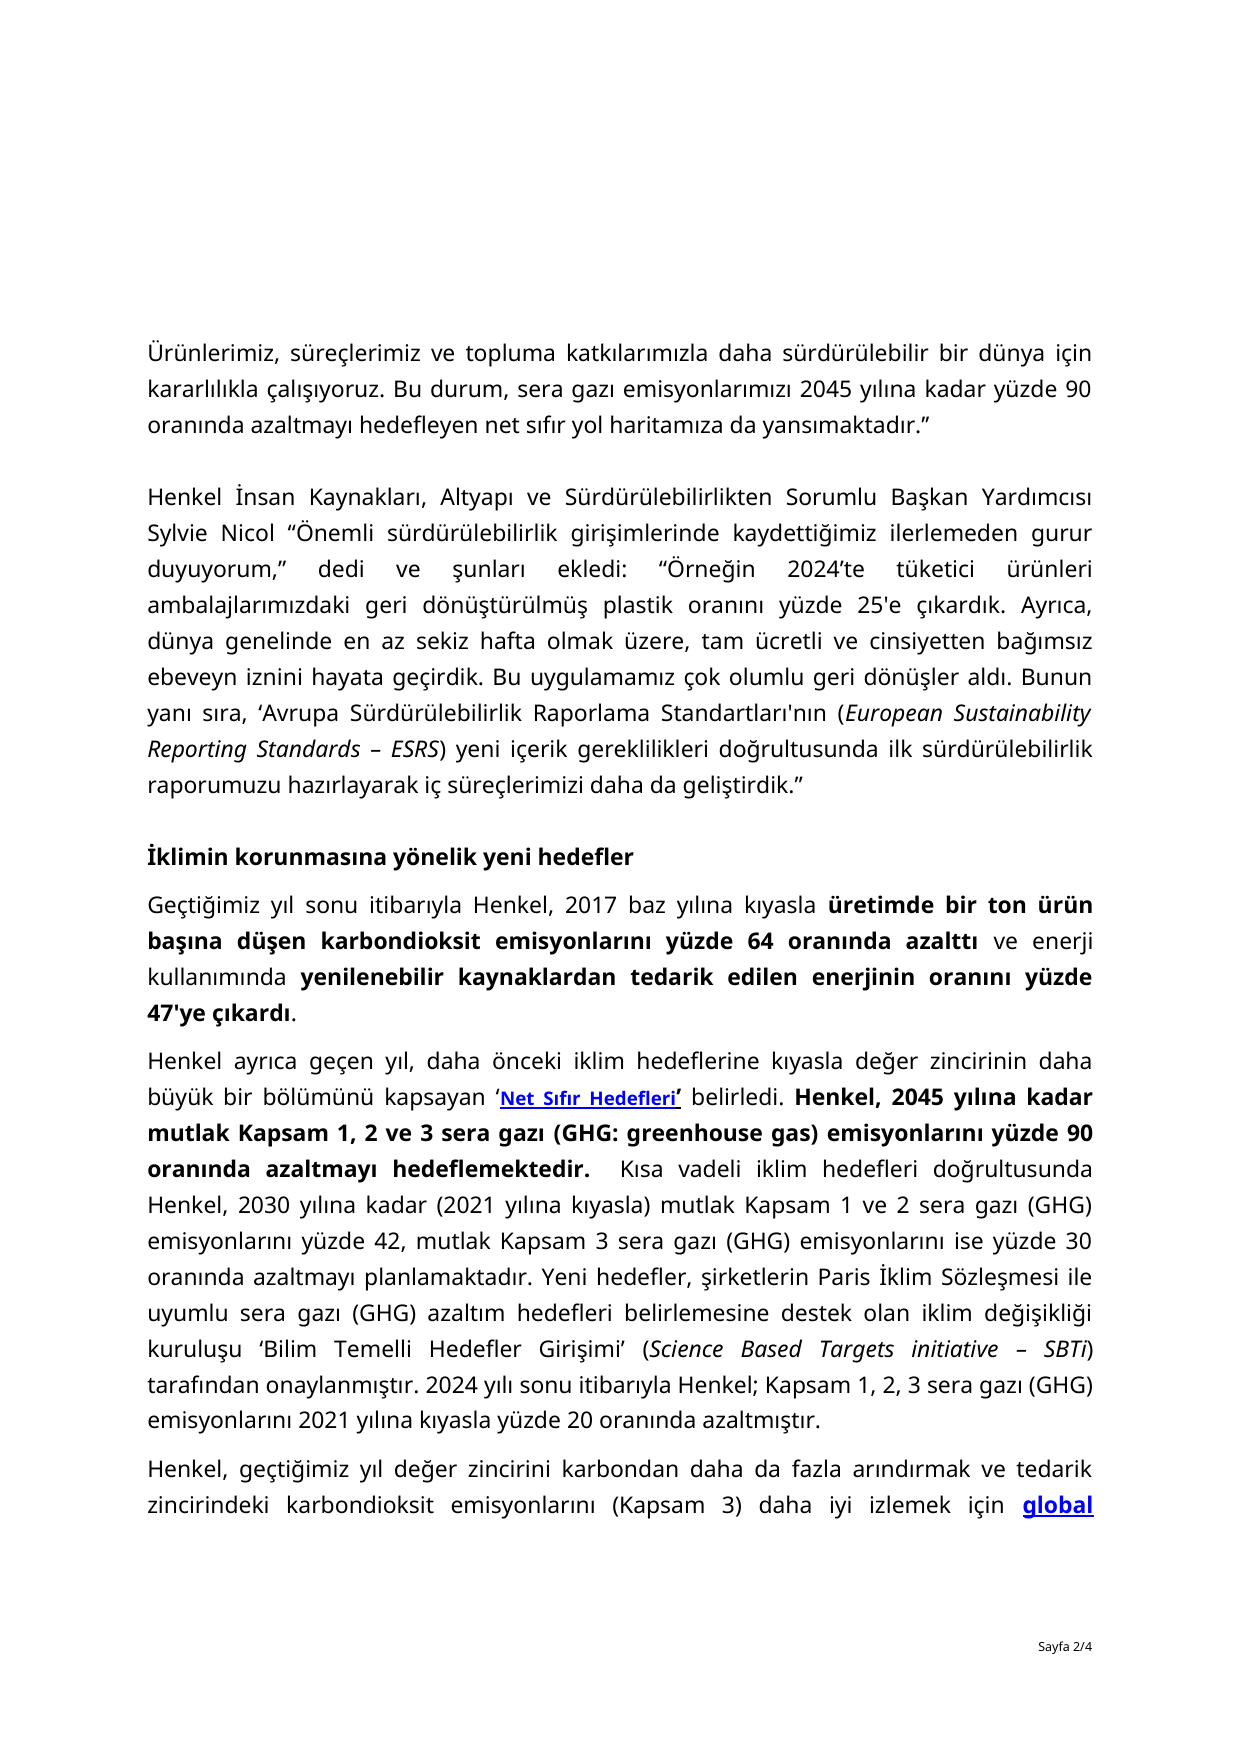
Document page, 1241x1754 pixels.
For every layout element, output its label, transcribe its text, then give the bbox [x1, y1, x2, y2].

text Geçtiğimiz yıl sonu itibarıyla Henkel, 2017 baz yılına kıyasla üretimde bir ton ürün başına düşen karbondioksit emisyonlarını yüzde 64 oranında azalttı ve enerji kullanımında yenilenebilir kaynaklardan tedarik edilen enerjinin oranını yüzde 47'ye çıkardı. [147, 889, 1093, 1028]
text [147, 1453, 1093, 1520]
text Henkel İnsan Kaynakları, Altyapı ve Sürdürülebilirlikten Sorumlu Başkan Yardımcısı Sylvie Nicol “Önemli sürdürülebilirlik girişimlerinde kaydettiğimiz ilerlemeden gurur duyuyorum,” dedi ve şunları ekledi: “Örneğin 2024’te tüketici ürünleri ambalajlarımızdaki geri dönüştürülmüş plastik oranını yüzde 25'e çıkardık. Ayrıca, dünya genelinde en az sekiz hafta olmak üzere, tam ücretli ve cinsiyetten bağımsız ebeveyn iznini hayata geçirdik. Bu uygulamamız çok olumlu geri dönüşler aldı. Bunun yanı sıra, ‘Avrupa Sürdürülebilirlik Raporlama Standartları'nın (European Sustainability Reporting Standards – ESRS) yeni içerik gereklilikleri doğrultusunda ilk sürdürülebilirlik raporumuzu hazırlayarak iç süreçlerimizi daha da geliştirdik.” [147, 481, 1093, 800]
text İklimin korunmasına yönelik yeni hedefler [147, 840, 1093, 872]
text Henkel ayrıca geçen yıl, daha önceki iklim hedeflerine kıyasla değer zincirinin daha büyük bir bölümünü kapsayan ‘Net Sıfır Hedefleri’ belirledi. Henkel, 2045 yılına kadar mutlak Kapsam 1, 2 ve 3 sera gazı (GHG: greenhouse gas) emisyonlarını yüzde 90 oranında azaltmayı hedeflemektedir. Kısa vadeli iklim hedefleri doğrultusunda Henkel, 2030 yılına kadar (2021 yılına kıyasla) mutlak Kapsam 1 ve 2 sera gazı (GHG) emisyonlarını yüzde 42, mutlak Kapsam 3 sera gazı (GHG) emisyonlarını ise yüzde 30 oranında azaltmayı planlamaktadır. Yeni hedefler, şirketlerin Paris İklim Sözleşmesi ile uyumlu sera gazı (GHG) azaltım hedefleri belirlemesine destek olan iklim değişikliği kuruluşu ‘Bilim Temelli Hedefler Girişimi’ (Science Based Targets initiative – SBTi) tarafından onaylanmıştır. 2024 yılı sonu itibarıyla Henkel; Kapsam 1, 2, 3 sera gazı (GHG) emisyonlarını 2021 yılına kıyasla yüzde 20 oranında azaltmıştır. [147, 1045, 1093, 1436]
